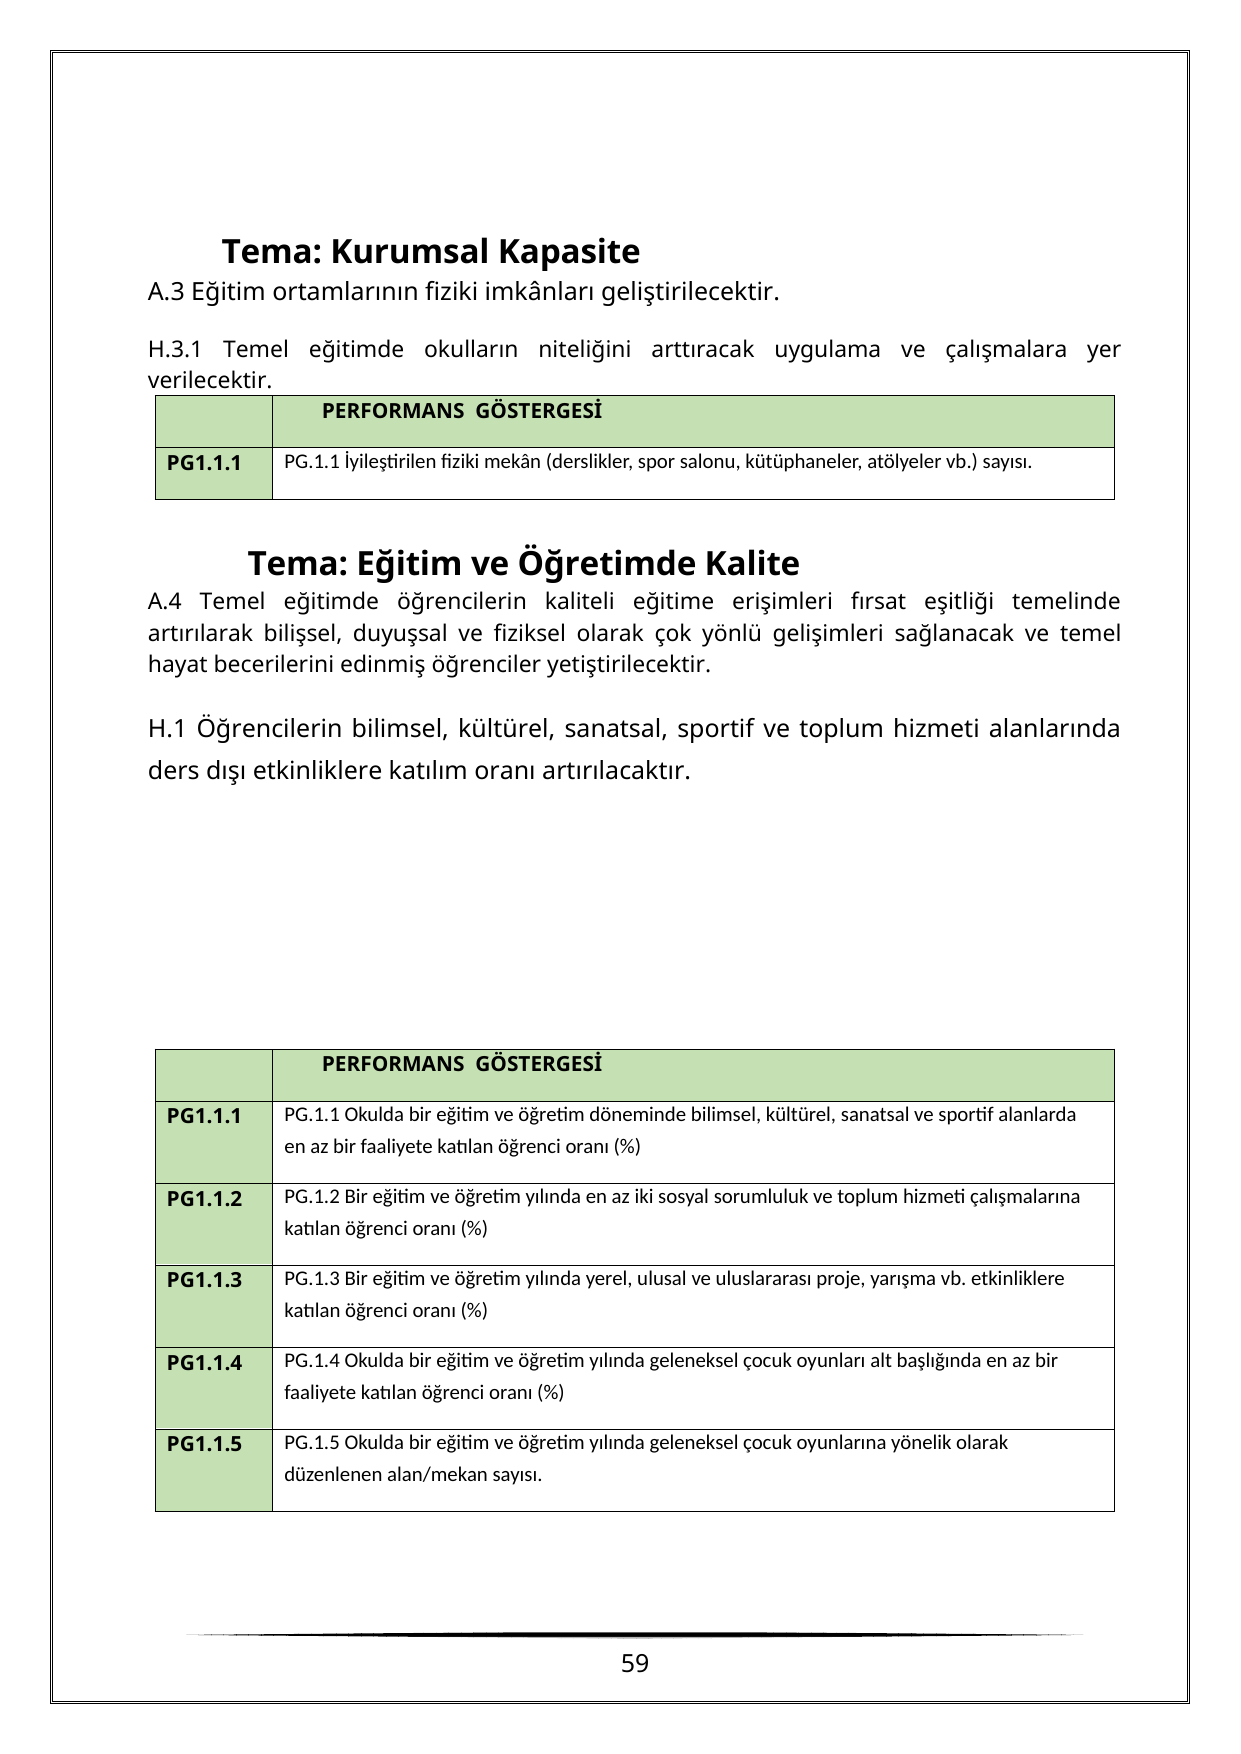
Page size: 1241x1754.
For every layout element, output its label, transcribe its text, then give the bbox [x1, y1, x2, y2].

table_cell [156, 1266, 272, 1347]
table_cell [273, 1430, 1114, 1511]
text A.3 Eğitim ortamlarının fiziki imkânları geliştirilecektir. [148, 273, 1122, 308]
text H.3.1 Temel eğitimde okulların niteliğini arttıracak uygulama ve çalışmalara yer verilecektir. [148, 333, 1122, 395]
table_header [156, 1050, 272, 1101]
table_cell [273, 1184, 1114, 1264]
text A.4 Temel eğitimde öğrencilerin kaliteli eğitime erişimleri fırsat eşitliği temelinde artırılarak bilişsel, duyuşsal ve fiziksel olarak çok yönlü gelişimleri sağlanacak ve temel hayat becerilerini edinmiş öğrenciler yetiştirilecektir. [148, 585, 1122, 679]
text H.1 Öğrencilerin bilimsel, kültürel, sanatsal, sportif ve toplum hizmeti alanlarında ders dışı etkinliklere katılım oranı artırılacaktır. [148, 710, 1122, 787]
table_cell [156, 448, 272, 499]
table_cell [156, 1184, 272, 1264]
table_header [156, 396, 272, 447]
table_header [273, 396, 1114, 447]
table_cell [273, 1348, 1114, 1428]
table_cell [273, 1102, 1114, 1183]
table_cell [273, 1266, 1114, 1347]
picture [186, 1631, 1084, 1639]
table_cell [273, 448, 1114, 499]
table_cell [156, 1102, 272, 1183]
subtitle Tema: Eğitim ve Öğretimde Kalite [247, 540, 1122, 585]
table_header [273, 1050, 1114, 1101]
text Tema: Kurumsal Kapasite [221, 228, 1122, 273]
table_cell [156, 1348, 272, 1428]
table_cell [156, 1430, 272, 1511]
